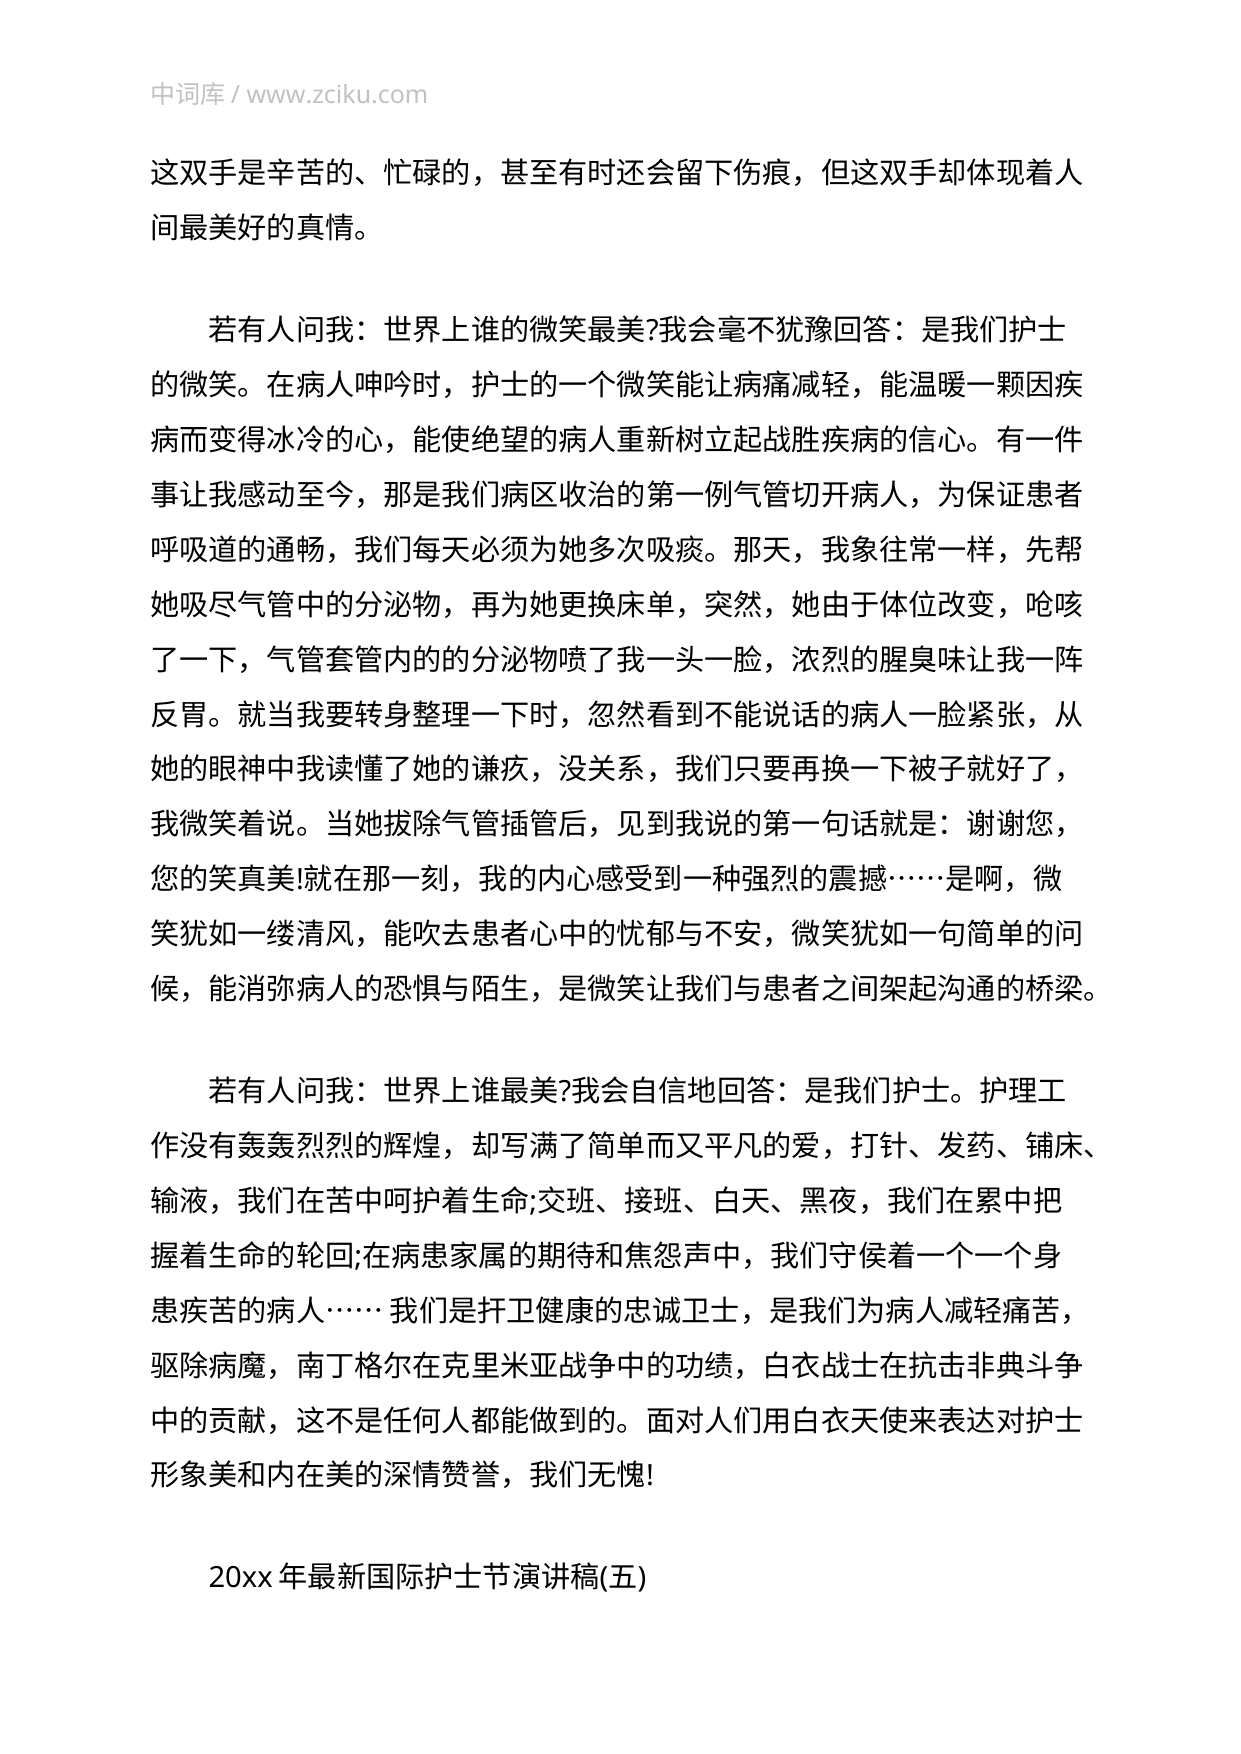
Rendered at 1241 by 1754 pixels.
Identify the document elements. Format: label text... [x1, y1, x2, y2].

text 若有人问我：世界上谁最美?我会自信地回答：是我们护士。护理工作没有轰轰烈烈的辉煌，却写满了简单而又平凡的爱，打针、发药、铺床、输液，我们在苦中呵护着生命;交班、接班、白天、黑夜，我们在累中把握着生命的轮回;在病患家属的期待和焦怨声中，我们守侯着一个一个身患疾苦的病人…… 我们是扞卫健康的忠诚卫士，是我们为病人减轻痛苦，驱除病魔，南丁格尔在克里米亚战争中的功绩，白衣战士在抗击非典斗争中的贡献，这不是任何人都能做到的。面对人们用白衣天使来表达对护士形象美和内在美的深情赞誉，我们无愧! [150, 1067, 1090, 1494]
text 20xx年最新国际护士节演讲稿(五) [150, 1554, 1090, 1596]
text 若有人问我：世界上谁的微笑最美?我会毫不犹豫回答：是我们护士的微笑。在病人呻吟时，护士的一个微笑能让病痛减轻，能温暖一颗因疾病而变得冰冷的心，能使绝望的病人重新树立起战胜疾病的信心。有一件事让我感动至今，那是我们病区收治的第一例气管切开病人，为保证患者呼吸道的通畅，我们每天必须为她多次吸痰。那天，我象往常一样，先帮她吸尽气管中的分泌物，再为她更换床单，突然，她由于体位改变，呛咳了一下，气管套管内的的分泌物喷了我一头一脸，浓烈的腥臭味让我一阵反胃。就当我要转身整理一下时，忽然看到不能说话的病人一脸紧张，从她的眼神中我读懂了她的谦疚，没关系，我们只要再换一下被子就好了，我微笑着说。当她拔除气管插管后，见到我说的第一句话就是：谢谢您，您的笑真美!就在那一刻，我的内心感受到一种强烈的震撼……是啊，微笑犹如一缕清风，能吹去患者心中的忧郁与不安，微笑犹如一句简单的问候，能消弥病人的恐惧与陌生，是微笑让我们与患者之间架起沟通的桥梁。 [150, 307, 1090, 1008]
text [150, 150, 1090, 247]
